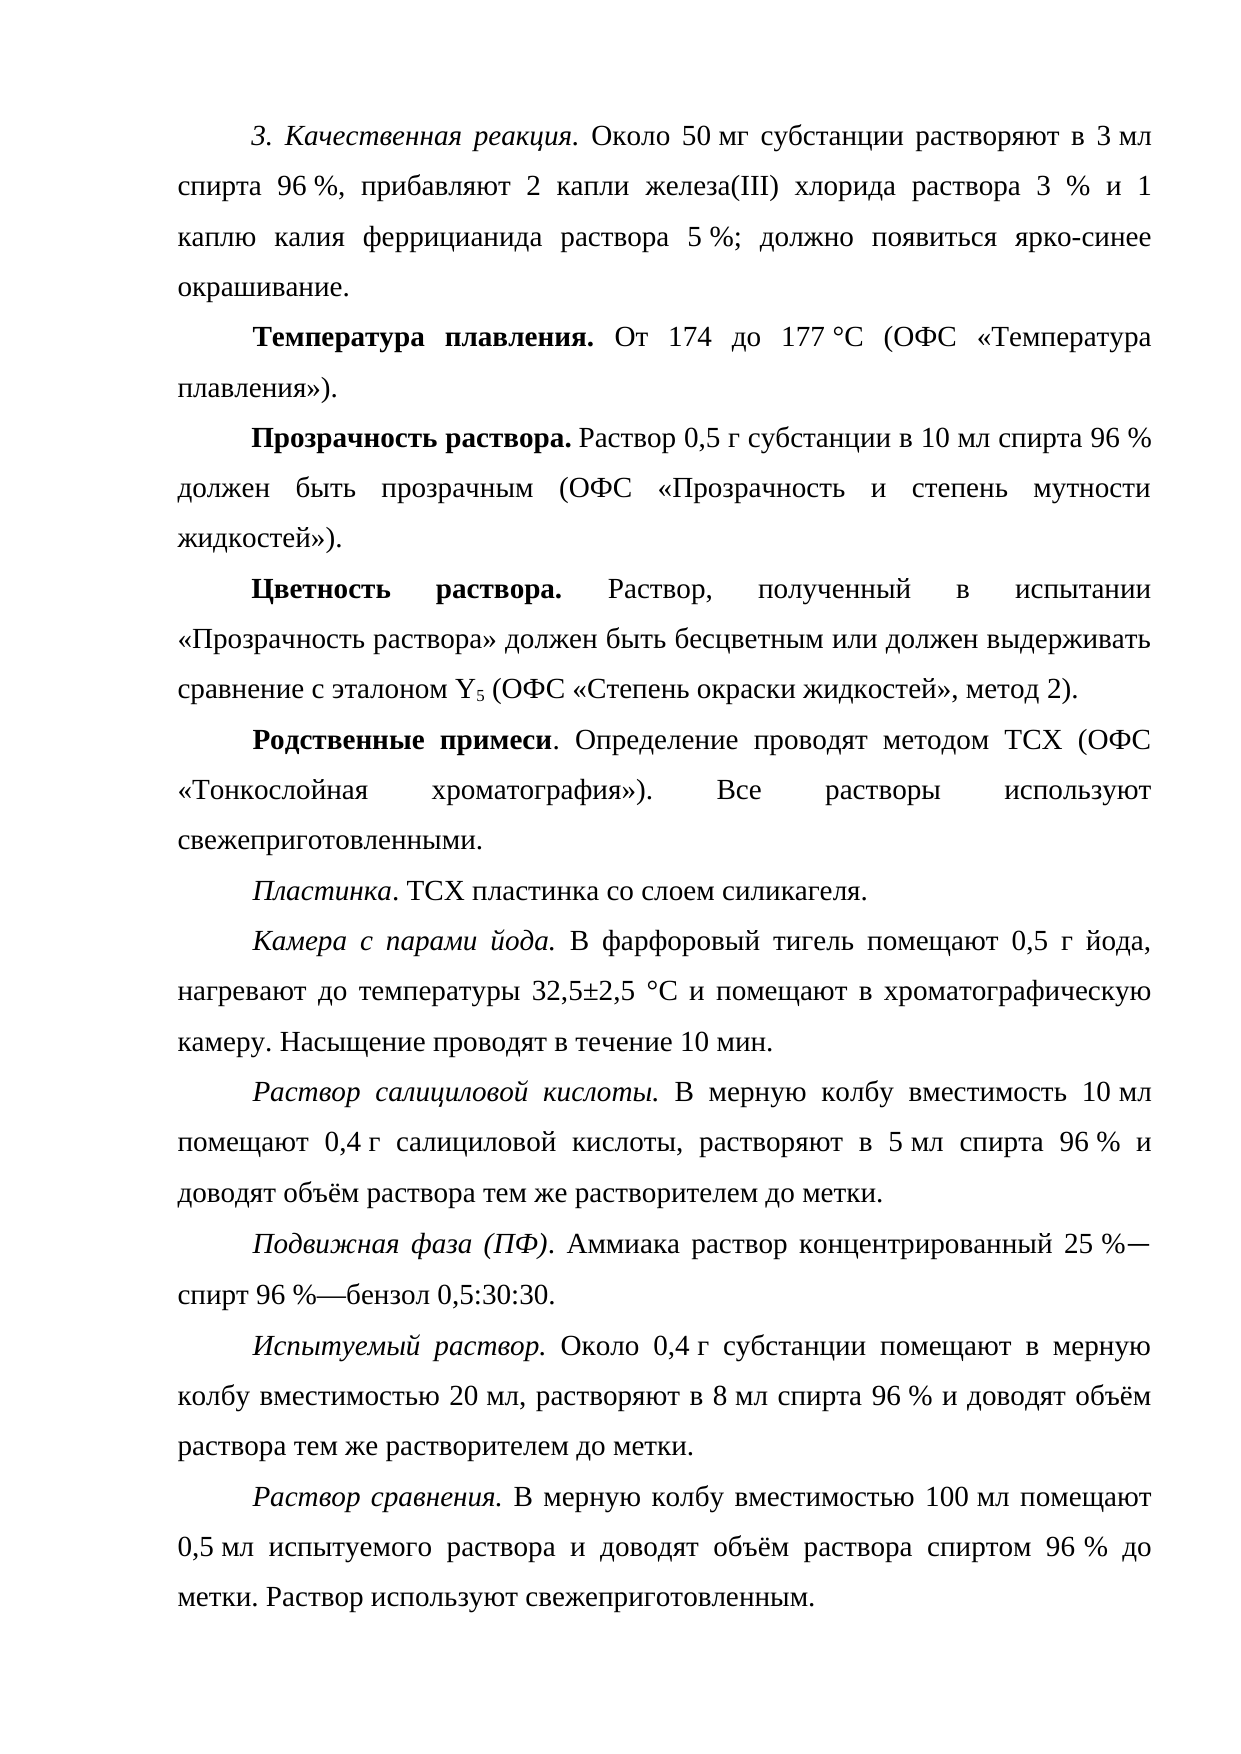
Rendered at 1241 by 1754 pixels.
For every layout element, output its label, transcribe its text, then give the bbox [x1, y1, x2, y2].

text Родственные примеси. Определение проводят методом ТСХ (ОФС «Тонкослойная хроматография»). Все растворы используют свежеприготовленными. [177, 722, 1152, 856]
text Раствор салициловой кислоты. В мерную колбу вместимость 10 мл помещают 0,4 г салициловой кислоты, растворяют в 5 мл спирта 96 % и доводят объём раствора тем же растворителем до метки. [177, 1074, 1152, 1208]
text Температура плавления. От 174 до 177 °C (ОФС «Температура плавления»). [177, 319, 1152, 403]
text Цветность раствора. Раствор, полученный в испытании «Прозрачность раствора» должен быть бесцветным или должен выдерживать сравнение с эталоном Y5 (ОФС «Степень окраски жидкостей», метод 2). [177, 571, 1152, 705]
text Испытуемый раствор. Около 0,4 г субстанции помещают в мерную колбу вместимостью 20 мл, растворяют в 8 мл спирта 96 % и доводят объём раствора тем же растворителем до метки. [177, 1328, 1152, 1462]
text Прозрачность раствора. Раствор 0,5 г субстанции в 10 мл спирта 96 % должен быть прозрачным (ОФС «Прозрачность и степень мутности жидкостей»). [177, 420, 1152, 554]
text Пластинка. ТСХ пластинка со слоем силикагеля. [177, 873, 1152, 906]
text Подвижная фаза (ПФ). Аммиака раствор концентрированный 25 %—спирт 96 %—бензол 0,5:30:30. [177, 1225, 1152, 1311]
text 3. Качественная реакция. Около 50 мг субстанции растворяют в 3 мл спирта 96 %, прибавляют 2 капли железа(III) хлорида раствора 3 % и 1 каплю калия феррицианида раствора 5 %; должно появиться ярко-синее окрашивание. [177, 118, 1152, 303]
text Раствор сравнения. В мерную колбу вместимостью 100 мл помещают 0,5 мл испытуемого раствора и доводят объём раствора спиртом 96 % до метки. Раствор используют свежеприготовленным. [177, 1479, 1152, 1613]
text Камера с парами йода. В фарфоровый тигель помещают 0,5 г йода, нагревают до температуры 32,5±2,5 °C и помещают в хроматографическую камеру. Насыщение проводят в течение 10 мин. [177, 923, 1152, 1057]
